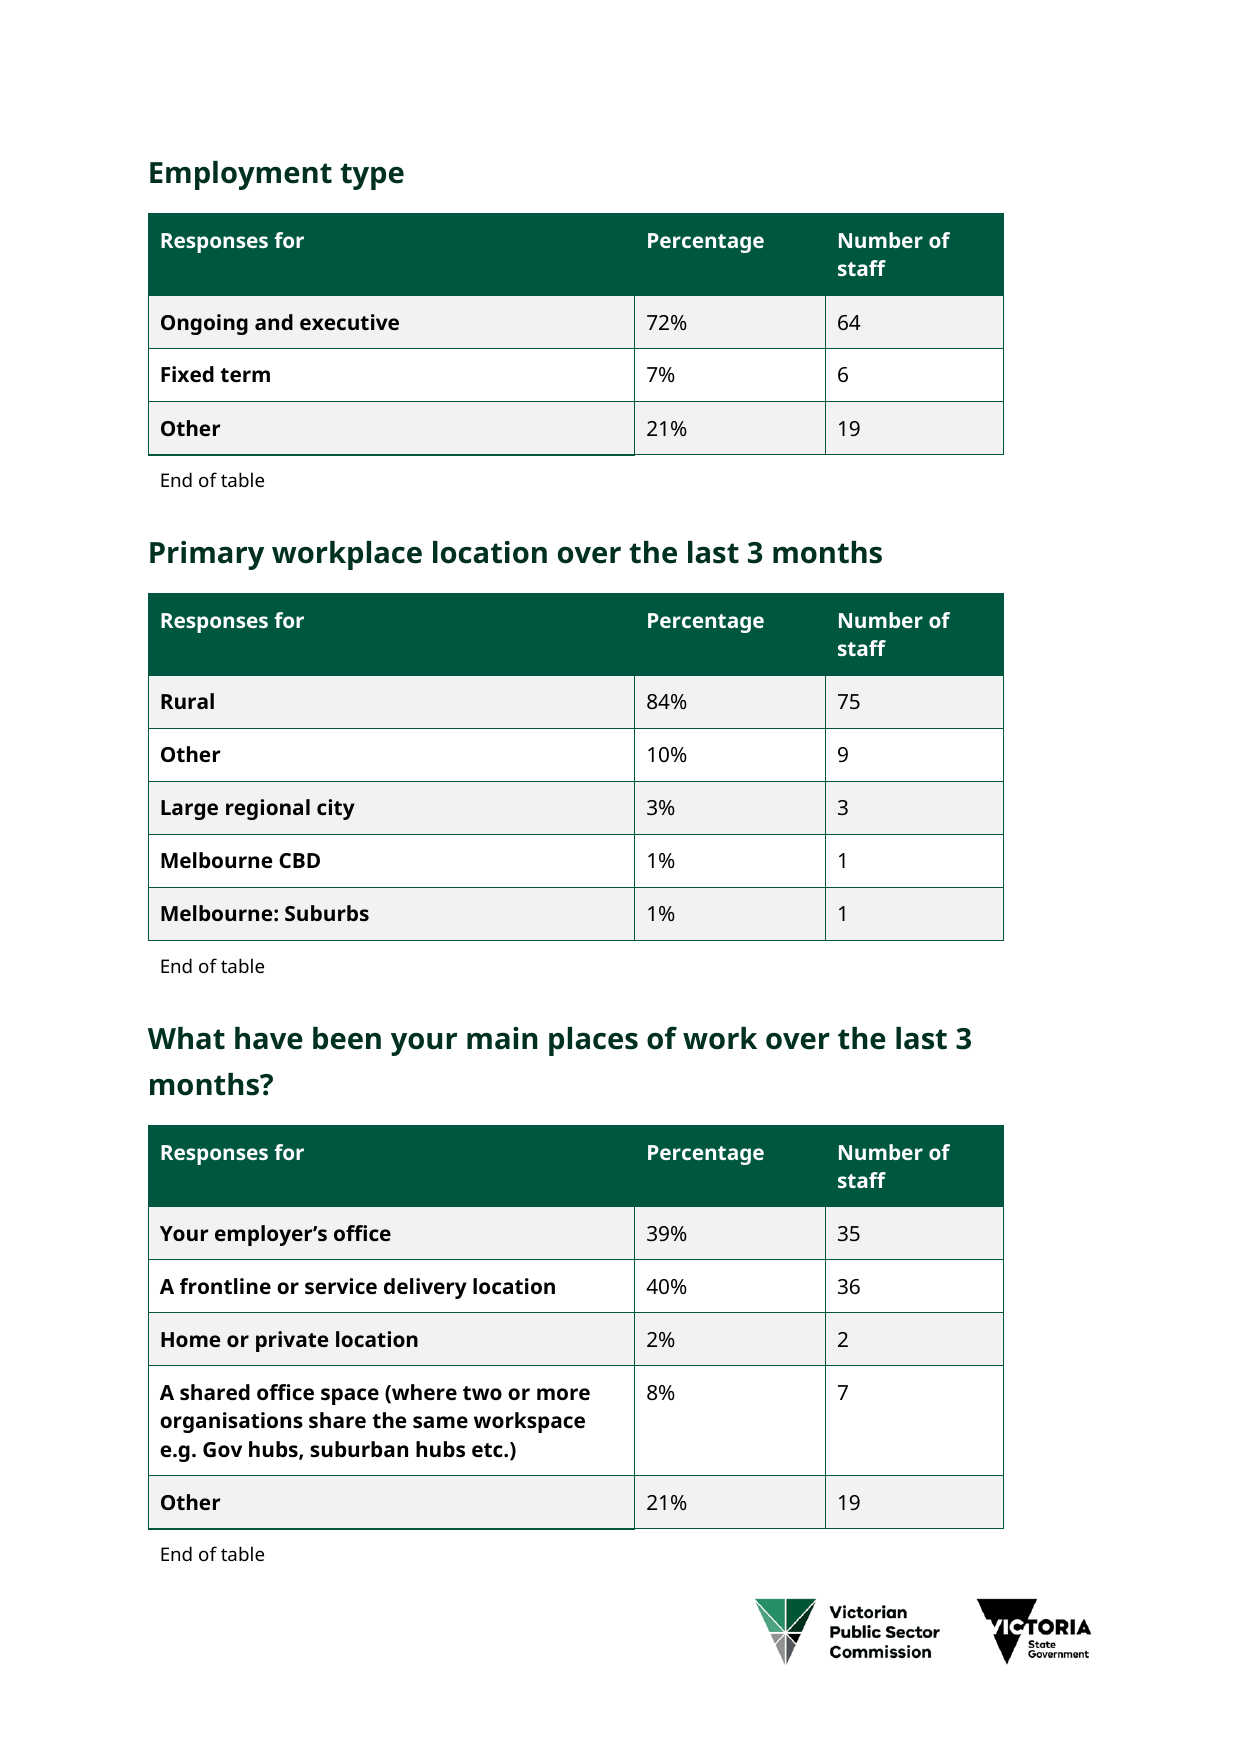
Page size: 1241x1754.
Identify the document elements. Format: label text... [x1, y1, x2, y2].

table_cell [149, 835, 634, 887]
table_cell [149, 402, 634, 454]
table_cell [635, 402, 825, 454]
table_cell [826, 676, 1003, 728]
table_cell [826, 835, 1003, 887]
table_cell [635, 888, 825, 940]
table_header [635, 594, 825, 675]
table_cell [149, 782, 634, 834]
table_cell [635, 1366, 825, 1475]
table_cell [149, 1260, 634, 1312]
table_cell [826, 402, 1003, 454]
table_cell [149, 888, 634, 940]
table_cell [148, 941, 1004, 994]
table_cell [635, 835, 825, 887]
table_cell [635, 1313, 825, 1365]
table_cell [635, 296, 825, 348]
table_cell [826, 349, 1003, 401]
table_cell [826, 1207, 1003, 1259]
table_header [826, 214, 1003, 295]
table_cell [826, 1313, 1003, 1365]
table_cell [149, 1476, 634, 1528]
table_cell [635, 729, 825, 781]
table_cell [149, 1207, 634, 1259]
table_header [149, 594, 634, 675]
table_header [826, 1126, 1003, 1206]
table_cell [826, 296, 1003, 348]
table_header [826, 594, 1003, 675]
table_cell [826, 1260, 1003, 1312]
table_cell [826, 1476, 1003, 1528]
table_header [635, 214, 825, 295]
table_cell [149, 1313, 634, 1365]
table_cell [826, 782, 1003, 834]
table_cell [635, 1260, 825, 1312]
picture [754, 1598, 1093, 1666]
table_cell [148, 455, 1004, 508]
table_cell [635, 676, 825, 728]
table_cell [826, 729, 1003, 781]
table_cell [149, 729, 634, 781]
subtitle Employment type [148, 153, 1092, 192]
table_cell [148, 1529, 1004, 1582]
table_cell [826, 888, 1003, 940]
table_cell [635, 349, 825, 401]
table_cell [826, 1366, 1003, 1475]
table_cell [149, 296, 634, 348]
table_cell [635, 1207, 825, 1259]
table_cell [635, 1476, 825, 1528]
subtitle What have been your main places of work over the last 3 months? [148, 1019, 1092, 1104]
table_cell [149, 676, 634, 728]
subtitle Primary workplace location over the last 3 months [148, 533, 1092, 572]
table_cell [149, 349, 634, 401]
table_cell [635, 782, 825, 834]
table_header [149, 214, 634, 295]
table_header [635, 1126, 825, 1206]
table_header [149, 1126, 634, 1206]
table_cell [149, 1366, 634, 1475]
